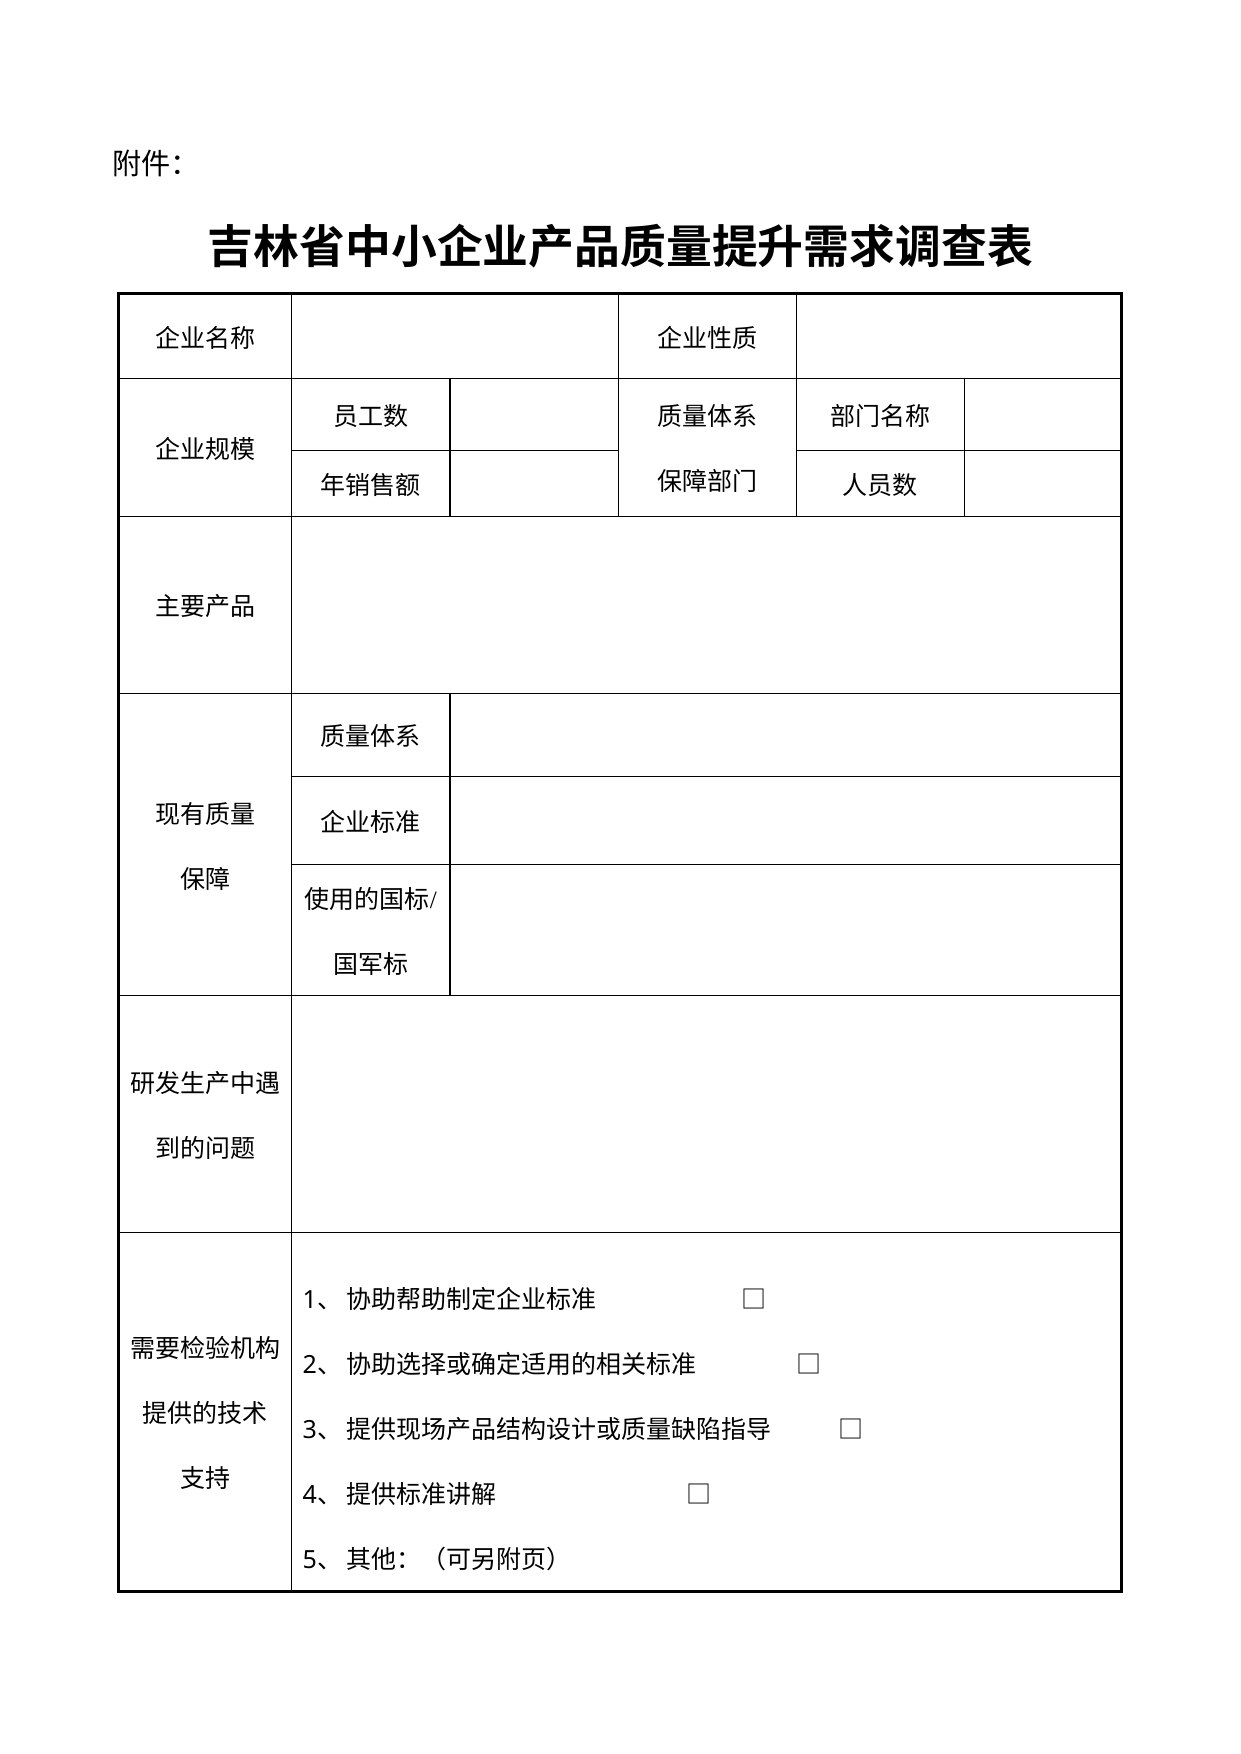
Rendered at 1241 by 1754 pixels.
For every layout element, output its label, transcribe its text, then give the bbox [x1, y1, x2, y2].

text 附件： [112, 129, 1128, 194]
table_header 企业名称 [120, 295, 291, 378]
table_cell 人员数 [797, 451, 964, 516]
table_cell [292, 996, 1120, 1232]
table_cell [965, 379, 1120, 450]
table_cell [965, 451, 1120, 516]
table_cell 研发生产中遇到的问题 [120, 996, 291, 1232]
table_cell 员工数 [292, 379, 449, 450]
table_cell 质量体系 保障部门 [619, 379, 796, 516]
table_header [797, 295, 1120, 378]
table_cell [451, 777, 1120, 864]
table_cell [451, 694, 1120, 776]
table_cell [451, 451, 618, 516]
table_cell 年销售额 [292, 451, 449, 516]
table_cell 协助帮助制定企业标准 □ 协助选择或确定适用的相关标准 □ 提供现场产品结构设计或质量缺陷指导 □ 提供标准讲解 □ 其他：（可另附页） [292, 1233, 1120, 1590]
table_cell [451, 865, 1120, 995]
table_cell 企业标准 [292, 777, 449, 864]
table_header 企业性质 [619, 295, 796, 378]
table_cell 部门名称 [797, 379, 964, 450]
table_cell 现有质量 保障 [120, 694, 291, 995]
table_cell 企业规模 [120, 379, 291, 516]
table_cell [451, 379, 618, 450]
text 吉林省中小企业产品质量提升需求调查表 [112, 194, 1128, 292]
table_cell 主要产品 [120, 517, 291, 693]
table_cell 质量体系 [292, 694, 449, 776]
table_cell 使用的国标/国军标 [292, 865, 449, 995]
table_cell [292, 517, 1120, 693]
table_cell 需要检验机构提供的技术 支持 [120, 1233, 291, 1590]
table_header [292, 295, 618, 378]
